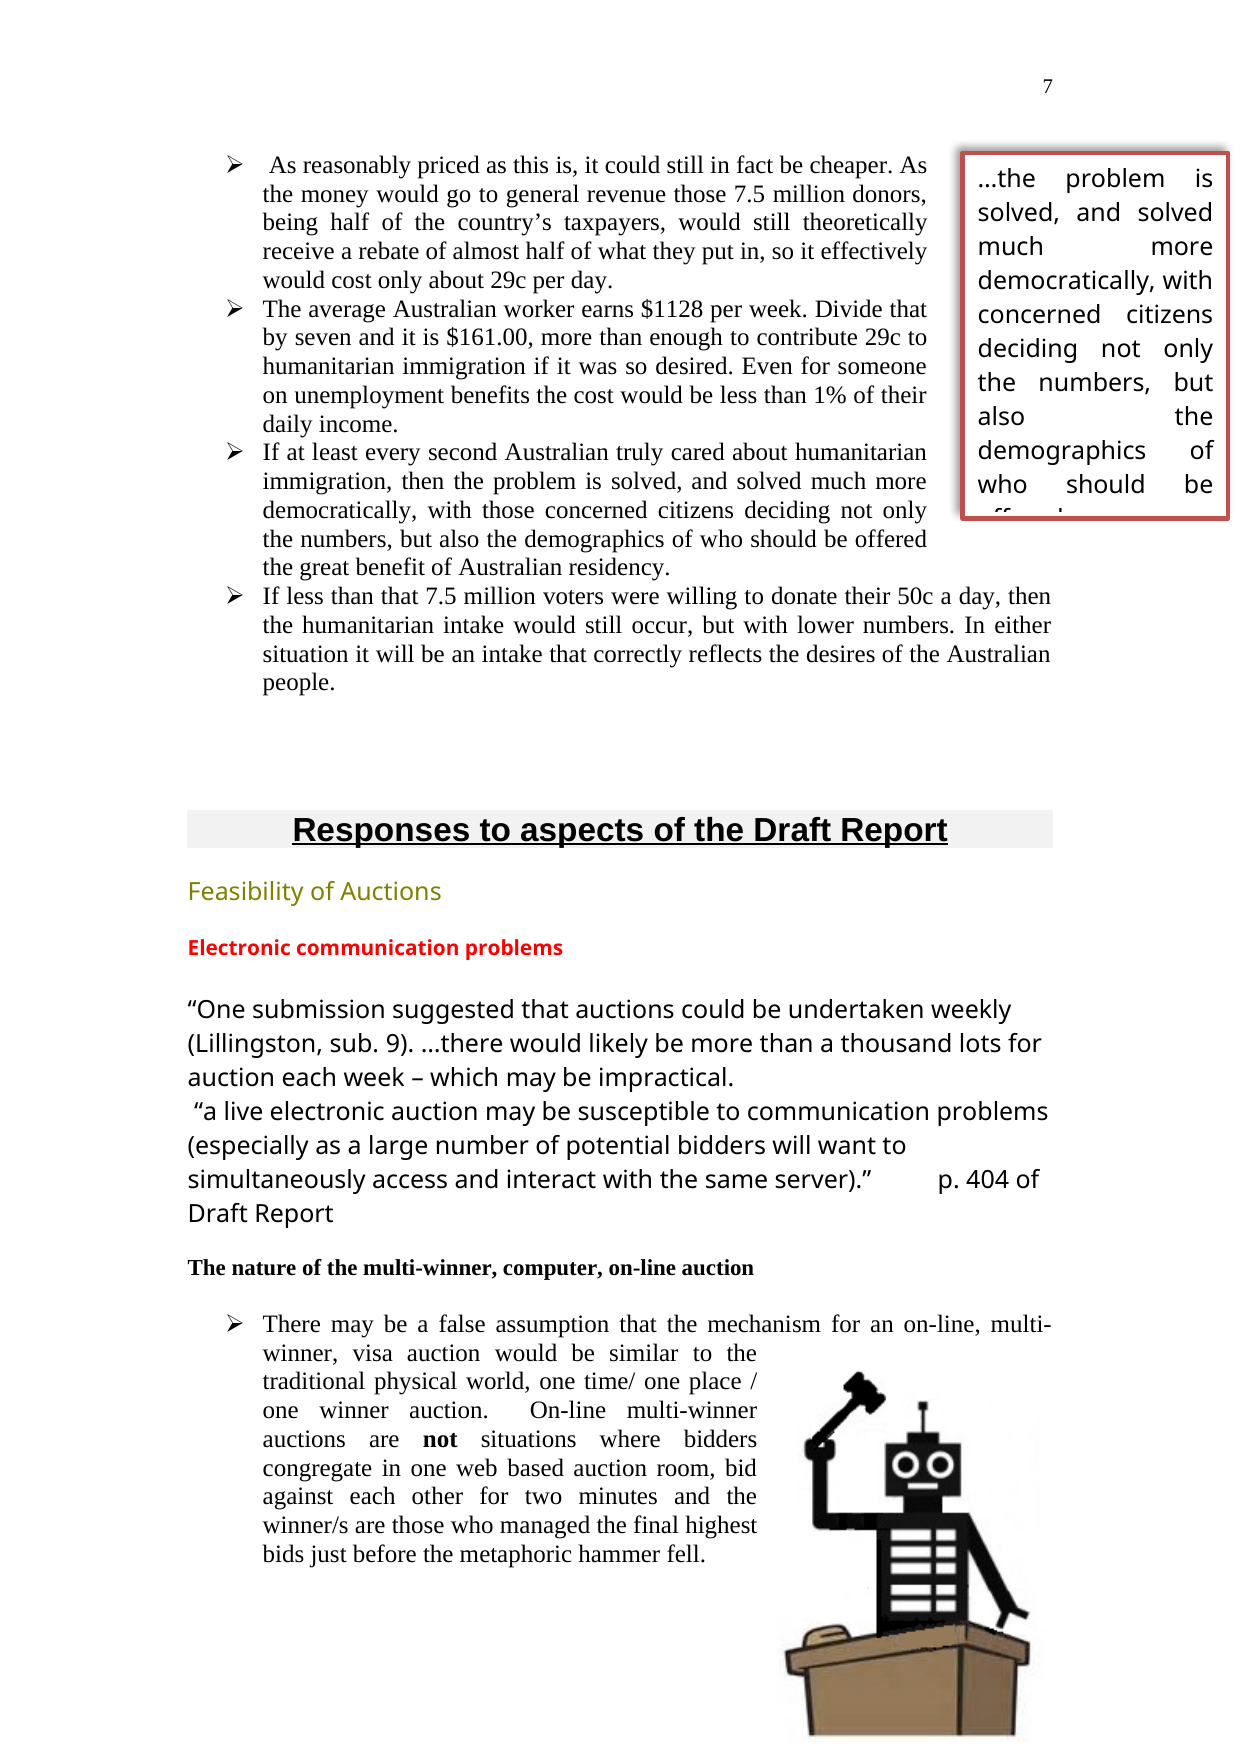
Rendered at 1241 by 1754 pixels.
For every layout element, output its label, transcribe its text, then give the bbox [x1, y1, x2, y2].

text “One submission suggested that auctions could be undertaken weekly (Lillingston, sub. 9). …there would likely be more than a thousand lots for auction each week – which may be impractical. [187, 991, 1053, 1093]
text “a live electronic auction may be susceptible to communication problems (especially as a large number of potential bidders will want to simultaneously access and interact with the same server).” p. 404 of Draft Report [187, 1093, 1053, 1230]
subtitle Responses to aspects of the Draft Report [187, 810, 1053, 848]
list The average Australian worker earns $1128 per week. Divide that by seven and it is $161.00, more than enough to contribute 29c to humanitarian immigration if it was so desired. Even for someone on unemployment benefits the cost would be less than 1% of their daily income. [225, 294, 950, 437]
picture [775, 1363, 1046, 1750]
list If less than that 7.5 million voters were willing to donate their 50c a day, then the humanitarian intake would still occur, but with lower numbers. In either situation it will be an intake that correctly reflects the desires of the Australian people. [225, 581, 1053, 696]
subtitle Feasibility of Auctions [187, 873, 1053, 908]
list As reasonably priced as this is, it could still in fact be cheaper. As the money would go to general revenue those 7.5 million donors, being half of the country’s taxpayers, would still theoretically receive a rebate of almost half of what they put in, so it effectively would cost only about 29c per day. [225, 150, 950, 294]
list There may be a false assumption that the mechanism for an on-line, multi-winner, visa auction would be similar to the traditional physical world, one time/ one place / one winner auction. On-line multi-winner auctions are not situations where bidders congregate in one web based auction room, bid against each other for two minutes and the winner/s are those who managed the final highest bids just before the metaphoric hammer fell. [225, 1309, 1053, 1596]
subtitle Electronic communication problems [187, 933, 1053, 961]
subtitle The nature of the multi-winner, computer, on-line auction [187, 1254, 1053, 1280]
list If at least every second Australian truly cared about humanitarian immigration, then the problem is solved, and solved much more democratically, with those concerned citizens deciding not only the numbers, but also the demographics of who should be offered the great benefit of Australian residency. [225, 437, 1053, 581]
